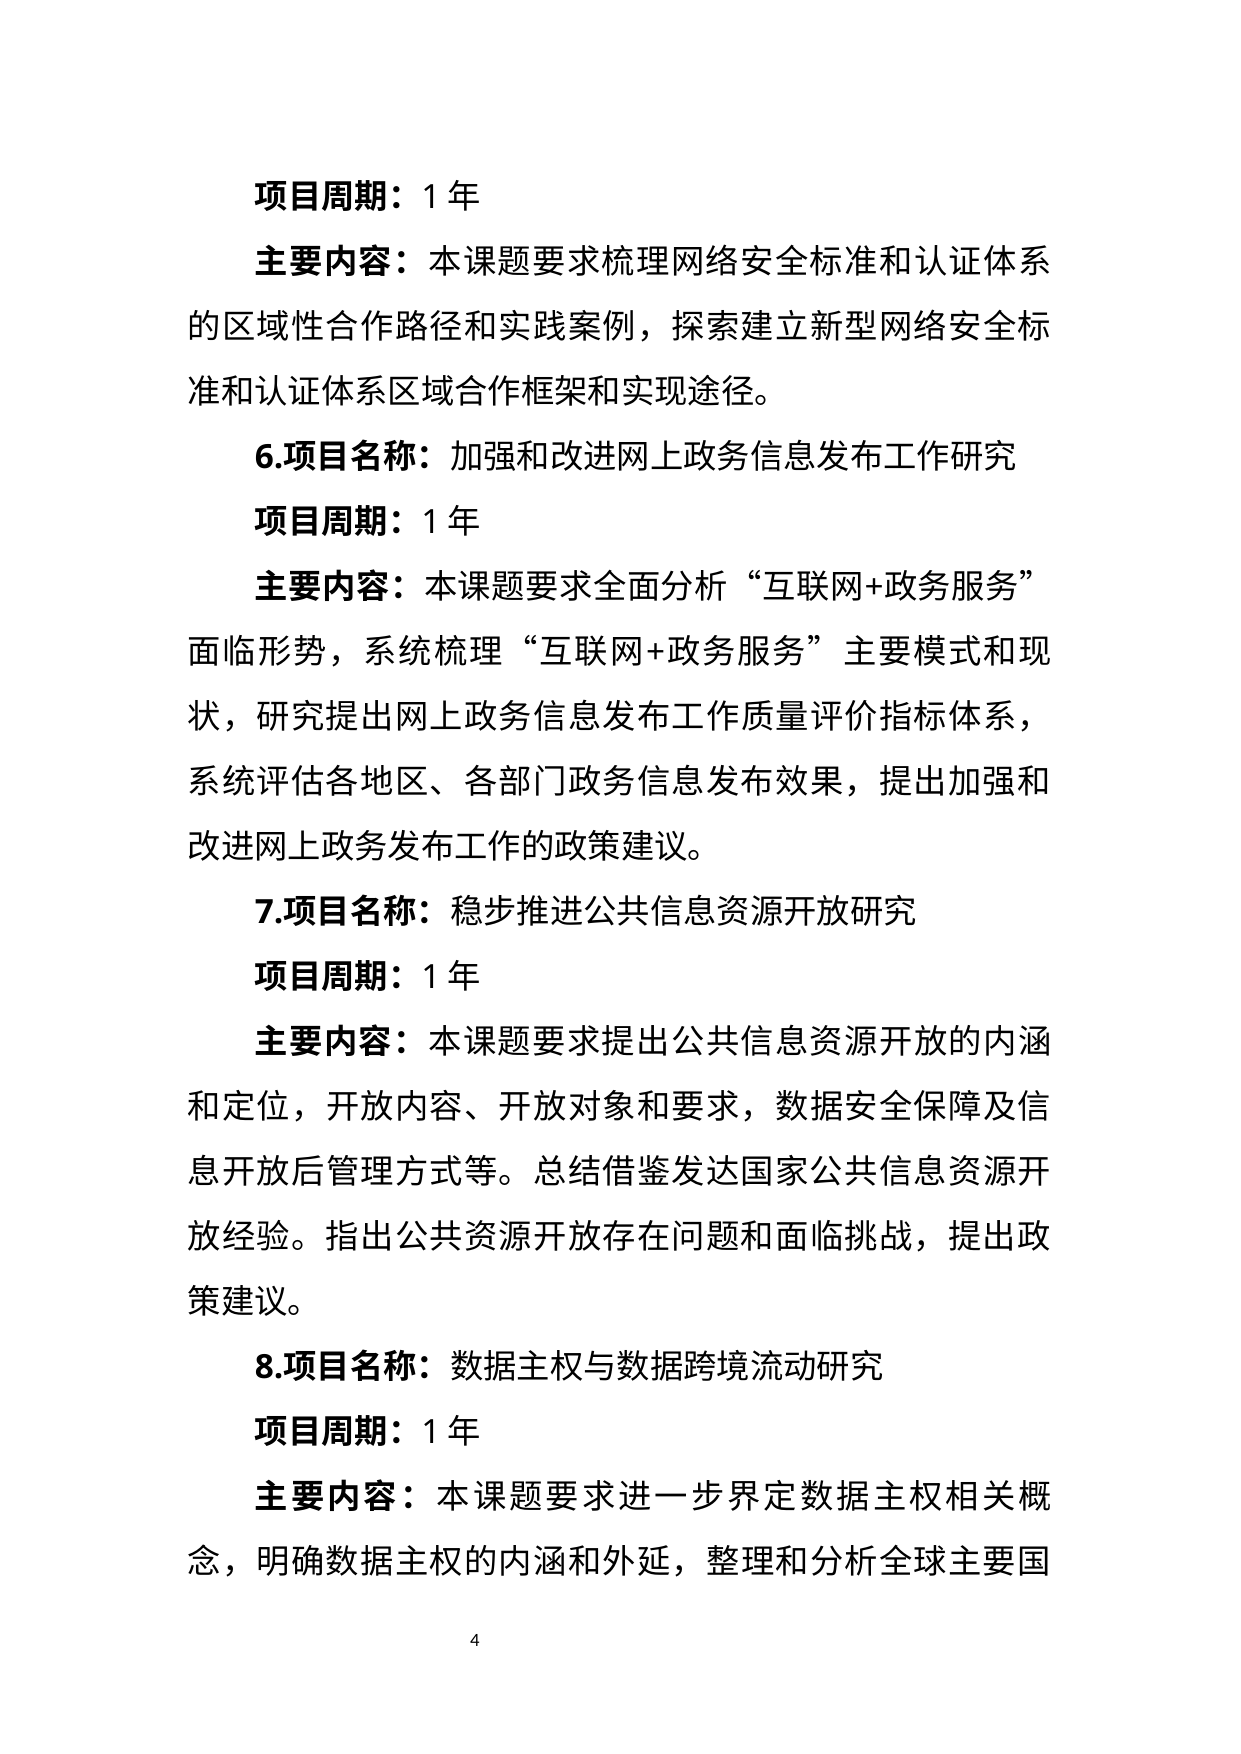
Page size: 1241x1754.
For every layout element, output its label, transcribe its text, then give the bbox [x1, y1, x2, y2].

list 项目周期：1年 [187, 942, 1053, 1007]
list 7.项目名称：稳步推进公共信息资源开放研究 [187, 877, 1053, 942]
list 主要内容：本课题要求全面分析“互联网+政务服务”面临形势，系统梳理“互联网+政务服务”主要模式和现状，研究提出网上政务信息发布工作质量评价指标体系，系统评估各地区、各部门政务信息发布效果，提出加强和改进网上政务发布工作的政策建议。 [187, 552, 1053, 877]
list 项目周期：1年 [187, 487, 1053, 552]
list 项目周期：1年 [187, 1397, 1053, 1462]
list 6.项目名称：加强和改进网上政务信息发布工作研究 [187, 422, 1053, 487]
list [187, 1462, 1053, 1592]
list 项目周期：1年 [187, 162, 1053, 227]
list 主要内容：本课题要求提出公共信息资源开放的内涵和定位，开放内容、开放对象和要求，数据安全保障及信息开放后管理方式等。总结借鉴发达国家公共信息资源开放经验。指出公共资源开放存在问题和面临挑战，提出政策建议。 [187, 1007, 1053, 1332]
list 主要内容：本课题要求梳理网络安全标准和认证体系的区域性合作路径和实践案例，探索建立新型网络安全标准和认证体系区域合作框架和实现途径。 [187, 227, 1053, 422]
list 8.项目名称：数据主权与数据跨境流动研究 [187, 1332, 1053, 1397]
